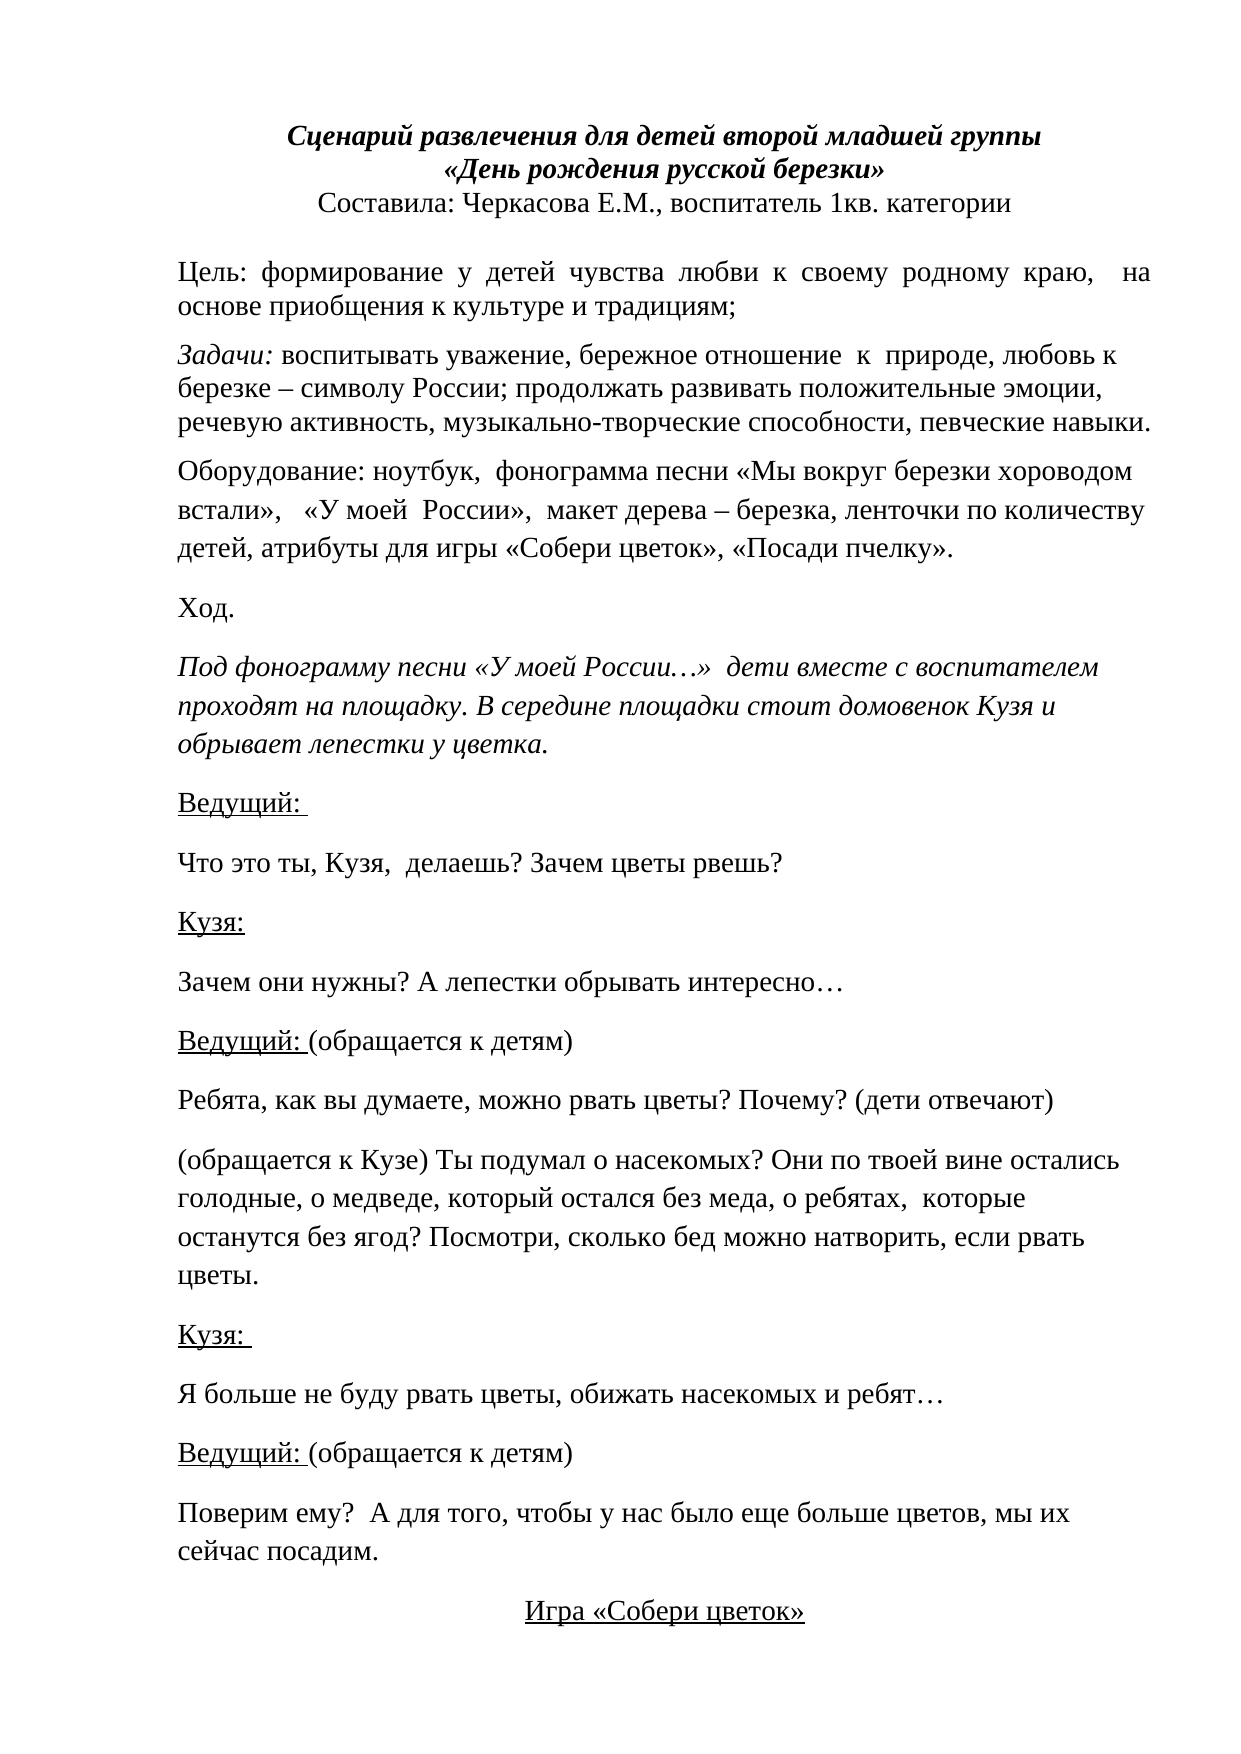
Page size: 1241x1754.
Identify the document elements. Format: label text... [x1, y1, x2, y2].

text Зачем они нужны? А лепестки обрывать интересно… [177, 964, 1152, 997]
text Поверим ему? А для того, чтобы у нас было еще больше цветов, мы их сейчас посадим. [177, 1495, 1152, 1567]
text Цель: формирование у детей чувства любви к своему родному краю, на основе приобщения к культуре и традициям; [177, 254, 1152, 321]
text «День рождения русской березки» [177, 152, 1152, 185]
text Под фонограмму песни «У моей России…» дети вместе с воспитателем проходят на площадку. В середине площадки стоит домовенок Кузя и обрывает лепестки у цветка. [177, 649, 1152, 760]
text Ведущий: (обращается к детям) [177, 1436, 1152, 1469]
text Кузя: [177, 1317, 1152, 1350]
text Ход. [177, 590, 1152, 623]
text Кузя: [177, 904, 1152, 938]
text Ведущий: [177, 786, 1152, 819]
text Я больше не буду рвать цветы, обижать насекомых и ребят… [177, 1376, 1152, 1410]
text Ребята, как вы думаете, можно рвать цветы? Почему? (дети отвечают) [177, 1082, 1152, 1116]
text (обращается к Кузе) Ты подумал о насекомых? Они по твоей вине остались голодные, о медведе, который остался без меда, о ребятах, которые останутся без ягод? Посмотри, сколько бед можно натворить, если рвать цветы. [177, 1142, 1152, 1291]
text Сценарий развлечения для детей второй младшей группы [177, 118, 1152, 152]
text Что это ты, Кузя, делаешь? Зачем цветы рвешь? [177, 845, 1152, 878]
text Игра «Собери цветок» [177, 1593, 1152, 1626]
text Оборудование: ноутбук, фонограмма песни «Мы вокруг березки хороводом встали», «У моей России», макет дерева – березка, ленточки по количеству детей, атрибуты для игры «Собери цветок», «Посади пчелку». [177, 453, 1152, 564]
text Ведущий: (обращается к детям) [177, 1023, 1152, 1057]
text Задачи: воспитывать уважение, бережное отношение к природе, любовь к березке – символу России; продолжать развивать положительные эмоции, речевую активность, музыкально-творческие способности, певческие навыки. [177, 337, 1152, 438]
text Составила: Черкасова Е.М., воспитатель 1кв. категории [177, 185, 1152, 219]
